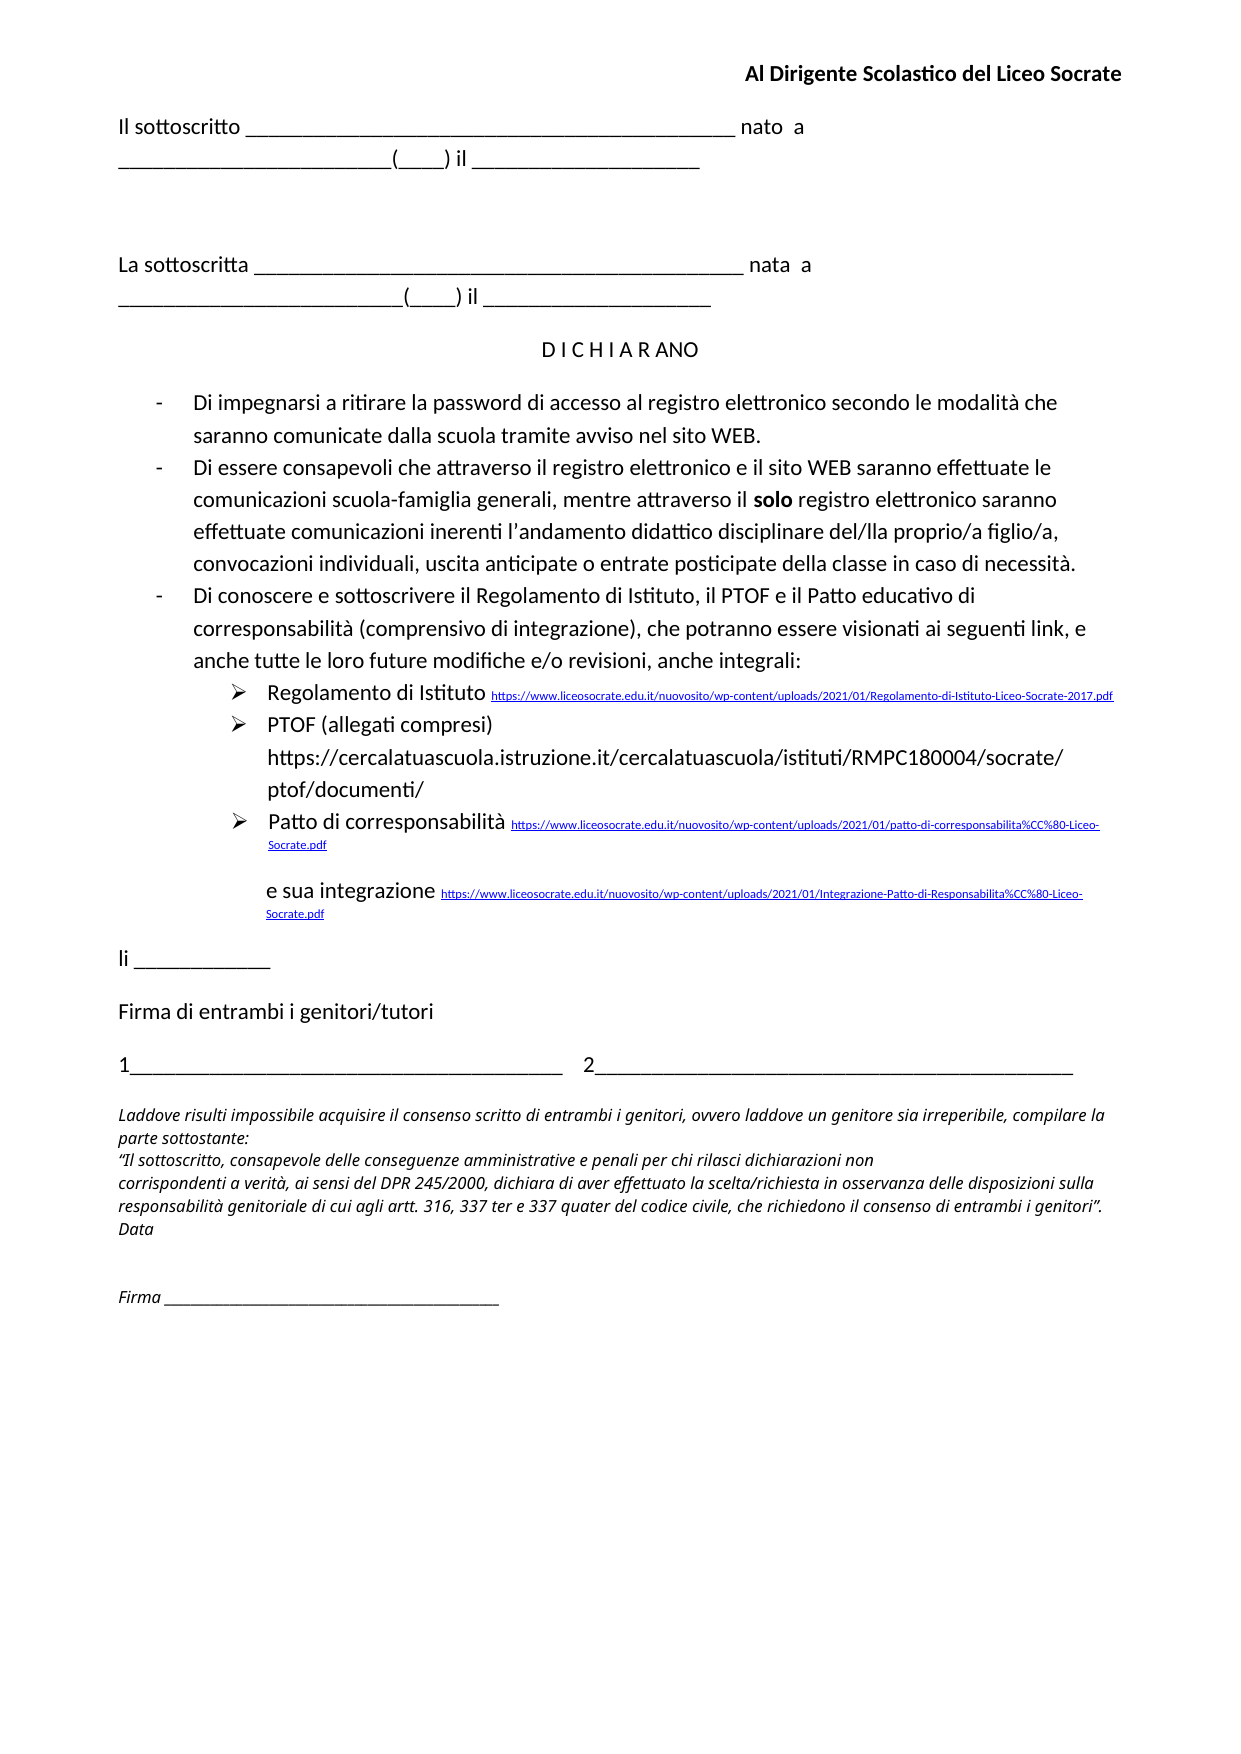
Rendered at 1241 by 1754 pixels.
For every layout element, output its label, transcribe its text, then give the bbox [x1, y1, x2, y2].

text Firma di entrambi i genitori/tutori [118, 997, 1122, 1026]
text 1______________________________________ 2__________________________________________ [118, 1051, 1122, 1078]
list Di impegnarsi a ritirare la password di accesso al registro elettronico secondo le modalità che saranno comunicate dalla scuola tramite avviso nel sito WEB. [156, 388, 1122, 449]
text D I C H I A R ANO [118, 336, 1122, 363]
text Al Dirigente Scolastico del Liceo Socrate [118, 59, 1122, 87]
text La sottoscritta ___________________________________________ nata a _________________________(____) il ____________________ [118, 250, 1122, 311]
text Laddove risulti impossibile acquisire il consenso scritto di entrambi i genitori, ovvero laddove un genitore sia irreperibile, compilare la parte sottostante: [118, 1103, 1122, 1149]
list PTOF (allegati compresi) https://cercalatuascuola.istruzione.it/cercalatuascuola/istituti/RMPC180004/socrate/ptof/documenti/ [229, 710, 1122, 803]
list Di conoscere e sottoscrivere il Regolamento di Istituto, il PTOF e il Patto educativo di corresponsabilità (comprensivo di integrazione), che potranno essere visionati ai seguenti link, e anche tutte le loro future modifiche e/o revisioni, anche integrali: [156, 582, 1122, 674]
text corrispondenti a verità, ai sensi del DPR 245/2000, dichiara di aver effettuato la scelta/richiesta in osservanza delle disposizioni sulla responsabilità genitoriale di cui agli artt. 316, 337 ter e 337 quater del codice civile, che richiedono il consenso di entrambi i genitori”. [118, 1172, 1122, 1217]
list Di essere consapevoli che attraverso il registro elettronico e il sito WEB saranno effettuate le comunicazioni scuola-famiglia generali, mentre attraverso il solo registro elettronico saranno effettuate comunicazioni inerenti l’andamento didattico disciplinare del/lla proprio/a figlio/a, convocazioni individuali, uscita anticipate o entrate posticipate della classe in caso di necessità. [156, 453, 1122, 577]
text Data [118, 1217, 1122, 1240]
text Firma ___________________________________________________ [118, 1285, 1122, 1308]
list Regolamento di Istituto https://www.liceosocrate.edu.it/nuovosito/wp-content/uploads/2021/01/Regolamento-di-Istituto-Liceo-Socrate-2017.pdf [229, 678, 1122, 706]
text “Il sottoscritto, consapevole delle conseguenze amministrative e penali per chi rilasci dichiarazioni non [118, 1149, 1122, 1172]
list Patto di corresponsabilità https://www.liceosocrate.edu.it/nuovosito/wp-content/uploads/2021/01/patto-di-corresponsabilita%CC%80-Liceo-Socrate.pdf [231, 807, 1122, 853]
text e sua integrazione https://www.liceosocrate.edu.it/nuovosito/wp-content/uploads/2021/01/Integrazione-Patto-di-Responsabilita%CC%80-Liceo-Socrate.pdf [162, 876, 1122, 921]
text Il sottoscritto ___________________________________________ nato a ________________________(____) il ____________________ [118, 112, 1122, 172]
text li ____________ [118, 944, 1122, 972]
